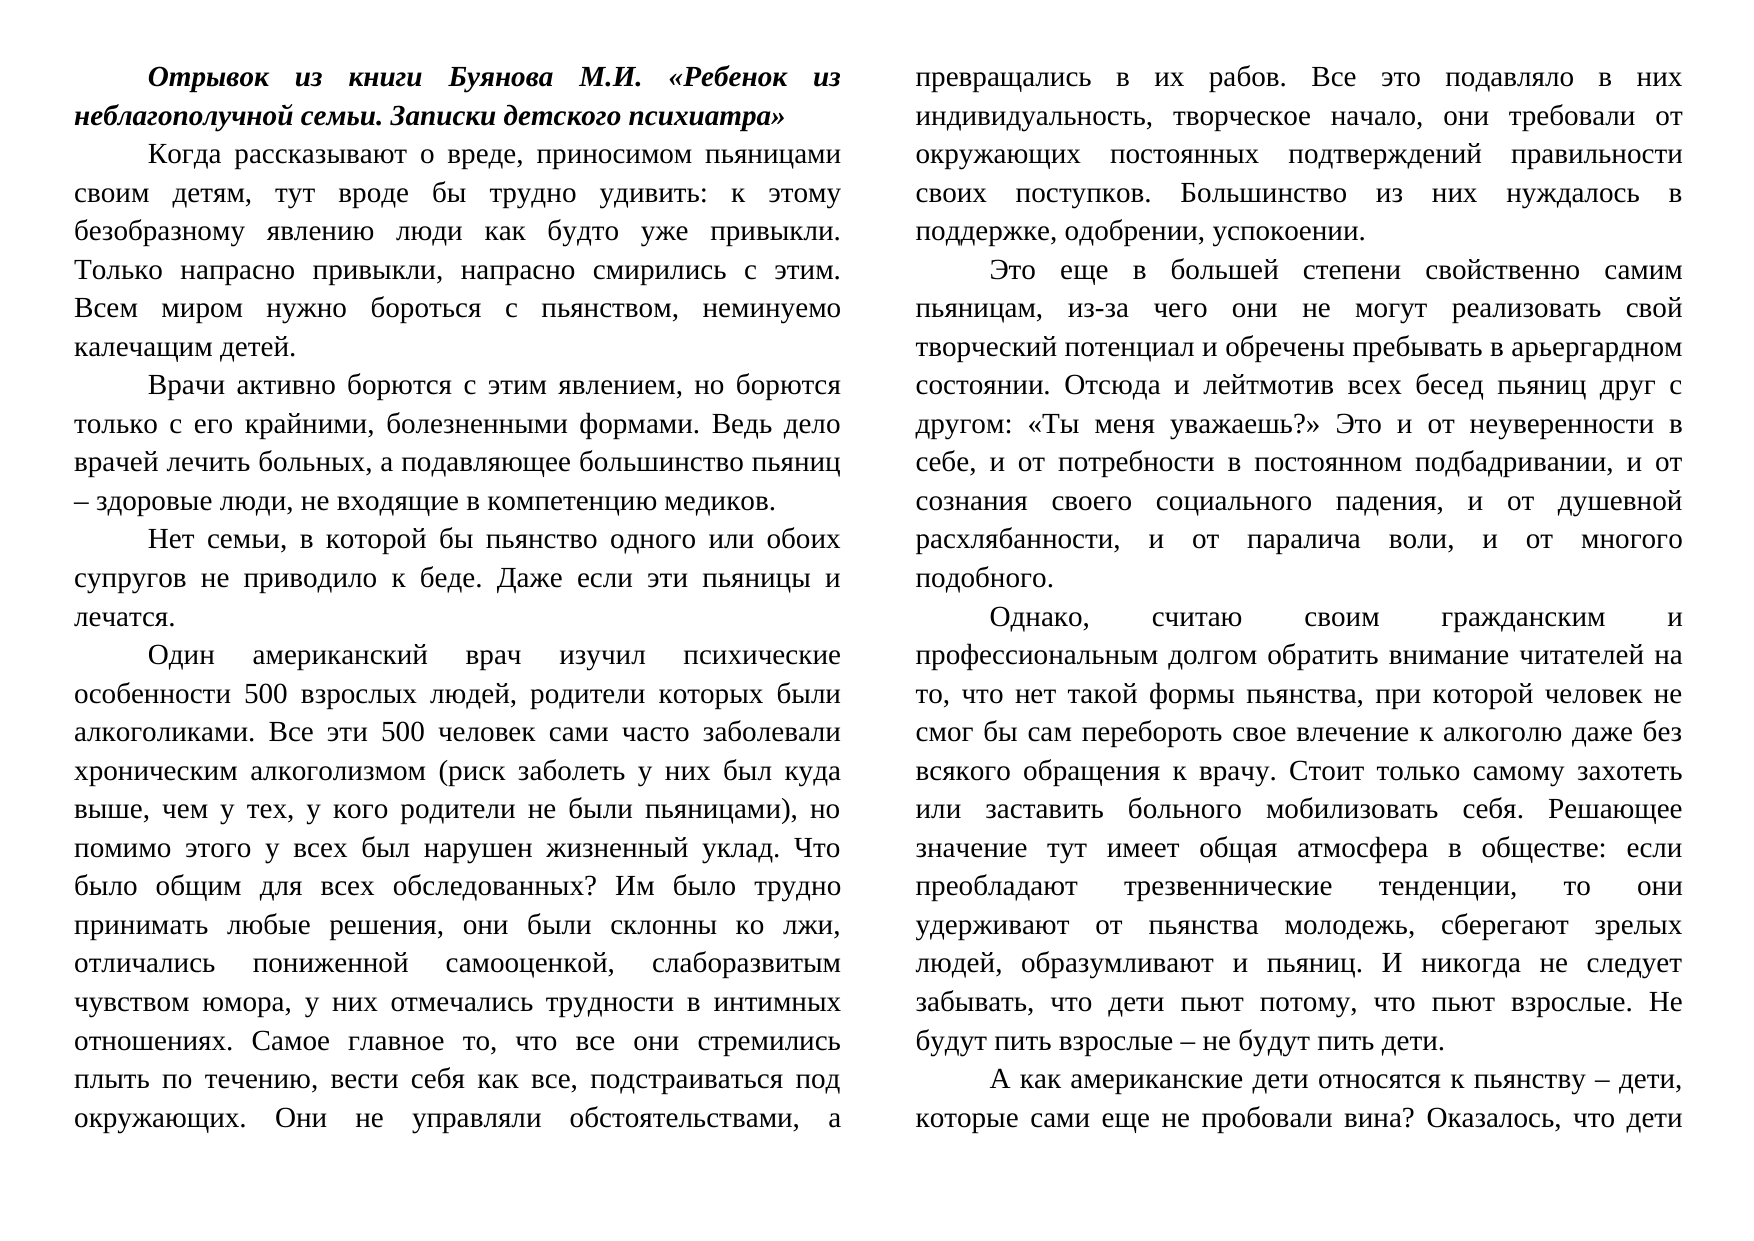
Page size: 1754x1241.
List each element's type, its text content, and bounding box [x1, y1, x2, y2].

text Врачи активно борются с этим явлением, но борются только с его крайними, болезненными формами. Ведь дело врачей лечить больных, а подавляющее большинство пьяниц – здоровые люди, не входящие в компетенцию медиков. [74, 367, 842, 517]
text Один американский врач изучил психические особенности 500 взрослых людей, родители которых были алкоголиками. Все эти 500 человек сами часто заболевали хроническим алкоголизмом (риск заболеть у них был куда выше, чем у тех, у кого родители не были пьяницами), но помимо этого у всех был нарушен жизненный уклад. Что было общим для всех обследованных? Им было трудно принимать любые решения, они были склонны ко лжи, отличались пониженной самооценкой, слаборазвитым чувством юмора, у них отмечались трудности в интимных отношениях. Самое главное то, что все они стремились плыть по течению, вести себя как все, подстраиваться под окружающих. Они не управляли обстоятельствами, а превращались в их рабов. Все это подавляло в них индивидуальность, творческое начало, они требовали от окружающих постоянных подтверждений правильности своих поступков. Большинство из них нуждалось в поддержке, одобрении, успокоении. [915, 59, 1683, 247]
text Нет семьи, в которой бы пьянство одного или обоих супругов не приводило к беде. Даже если эти пьяницы и лечатся. [74, 522, 842, 632]
text Это еще в большей степени свойственно самим пьяницам, из-за чего они не могут реализовать свой творческий потенциал и обречены пребывать в арьергардном состоянии. Отсюда и лейтмотив всех бесед пьяниц друг с другом: «Ты меня уважаешь?» Это и от неуверенности в себе, и от потребности в постоянном подбадривании, и от сознания своего социального падения, и от душевной расхлябанности, и от паралича воли, и от многого подобного. [915, 252, 1683, 594]
text Когда рассказывают о вреде, приносимом пьяницами своим детям, тут вроде бы трудно удивить: к этому безобразному явлению люди как будто уже привыкли. Только напрасно привыкли, напрасно смирились с этим. Всем миром нужно бороться с пьянством, неминуемо калечащим детей. [74, 136, 842, 362]
text Однако, считаю своим гражданским и профессиональным долгом обратить внимание читателей на то, что нет такой формы пьянства, при которой человек не смог бы сам перебороть свое влечение к алкоголю даже без всякого обращения к врачу. Стоит только самому захотеть или заставить больного мобилизовать себя. Решающее значение тут имеет общая атмосфера в обществе: если преобладают трезвеннические тенденции, то они удерживают от пьянства молодежь, сберегают зрелых людей, образумливают и пьяниц. И никогда не следует забывать, что дети пьют потому, что пьют взрослые. Не будут пить взрослые – не будут пить дети. [915, 599, 1683, 1056]
text Отрывок из книги Буянова М.И. «Ребенок из неблагополучной семьи. Записки детского психиатра» [74, 59, 842, 131]
text Один американский врач изучил психические особенности 500 взрослых людей, родители которых были алкоголиками. Все эти 500 человек сами часто заболевали хроническим алкоголизмом (риск заболеть у них был куда выше, чем у тех, у кого родители не были пьяницами), но помимо этого у всех был нарушен жизненный уклад. Что было общим для всех обследованных? Им было трудно принимать любые решения, они были склонны ко лжи, отличались пониженной самооценкой, слаборазвитым чувством юмора, у них отмечались трудности в интимных отношениях. Самое главное то, что все они стремились плыть по течению, вести себя как все, подстраиваться под окружающих. Они не управляли обстоятельствами, а превращались в их рабов. Все это подавляло в них индивидуальность, творческое начало, они требовали от окружающих постоянных подтверждений правильности своих поступков. Большинство из них нуждалось в поддержке, одобрении, успокоении. [74, 637, 842, 1133]
